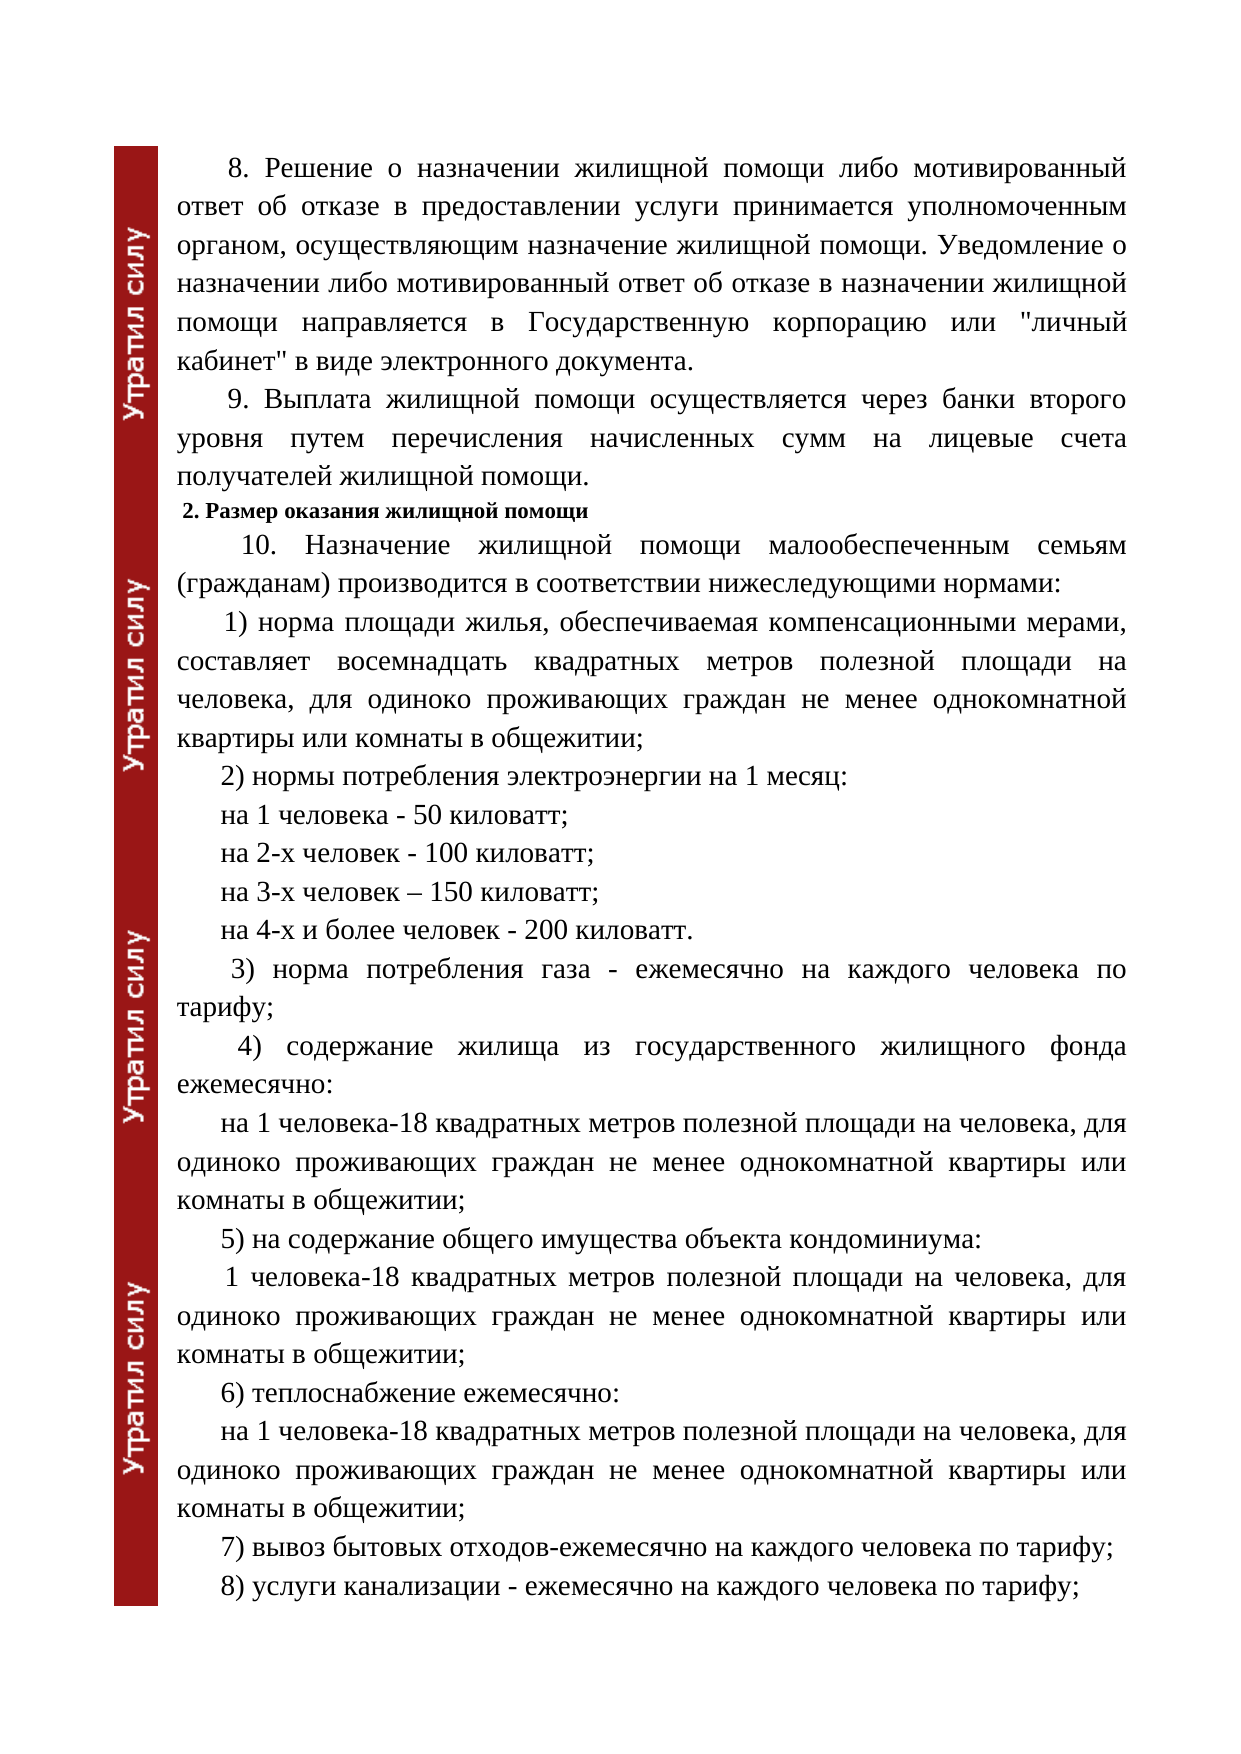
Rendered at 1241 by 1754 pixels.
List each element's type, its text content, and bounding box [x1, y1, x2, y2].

picture [114, 830, 158, 835]
picture [114, 1563, 158, 1568]
picture [114, 792, 158, 797]
text 2) нормы потребления электроэнергии на 1 месяц: [112, 758, 1128, 792]
picture [114, 946, 158, 951]
picture [114, 1216, 158, 1221]
picture [114, 492, 158, 497]
text на 1 человека-18 квадратных метров полезной площади на человека, для одиноко проживающих граждан не менее однокомнатной квартиры или комнаты в общежитии; [112, 1105, 1128, 1216]
picture [114, 1023, 158, 1028]
text 9. Выплата жилищной помощи осуществляется через банки второго уровня путем перечисления начисленных сумм на лицевые счета получателей жилищной помощи. [112, 381, 1128, 492]
picture [114, 1100, 158, 1105]
text 1) норма площади жилья, обеспечиваемая компенсационными мерами, составляет восемнадцать квадратных метров полезной площади на человека, для одиноко проживающих граждан не менее однокомнатной квартиры или комнаты в общежитии; [112, 604, 1128, 753]
text на 4-х и более человек - 200 киловатт. [112, 912, 1128, 946]
picture [114, 599, 158, 604]
picture [114, 907, 158, 912]
picture [114, 146, 158, 150]
picture [114, 869, 158, 874]
picture [114, 1254, 158, 1259]
picture [114, 1601, 158, 1606]
text на 3-х человек – 150 киловатт; [112, 874, 1128, 907]
text 10. Назначение жилищной помощи малообеспеченным семьям (гражданам) производится в соответствии нижеследующими нормами: [112, 527, 1128, 599]
text 1 человека-18 квадратных метров полезной площади на человека, для одиноко проживающих граждан не менее однокомнатной квартиры или комнаты в общежитии; [112, 1259, 1128, 1370]
picture [114, 1408, 158, 1413]
text 8. Решение о назначении жилищной помощи либо мотивированный ответ об отказе в предоставлении услуги принимается уполномоченным органом, осуществляющим назначение жилищной помощи. Уведомление о назначении либо мотивированный ответ об отказе в назначении жилищной помощи направляется в Государственную корпорацию или "личный кабинет" в виде электронного документа. [112, 150, 1128, 376]
picture [114, 376, 158, 381]
text 6) теплоснабжение ежемесячно: [112, 1375, 1128, 1408]
text 4) содержание жилища из государственного жилищного фонда ежемесячно: [112, 1028, 1128, 1100]
text 5) на содержание общего имущества объекта кондоминиума: [112, 1221, 1128, 1254]
picture [114, 523, 158, 527]
text 2. Размер оказания жилищной помощи [112, 497, 1128, 523]
text на 2-х человек - 100 киловатт; [112, 835, 1128, 869]
text на 1 человека - 50 киловатт; [112, 797, 1128, 830]
picture [114, 753, 158, 758]
picture [114, 1370, 158, 1375]
text 7) вывоз бытовых отходов-ежемесячно на каждого человека по тарифу; [112, 1529, 1128, 1563]
picture [114, 1524, 158, 1529]
text 3) норма потребления газа - ежемесячно на каждого человека по тарифу; [112, 951, 1128, 1023]
text 8) услуги канализации - ежемесячно на каждого человека по тарифу; [112, 1568, 1128, 1601]
text на 1 человека-18 квадратных метров полезной площади на человека, для одиноко проживающих граждан не менее однокомнатной квартиры или комнаты в общежитии; [112, 1413, 1128, 1524]
